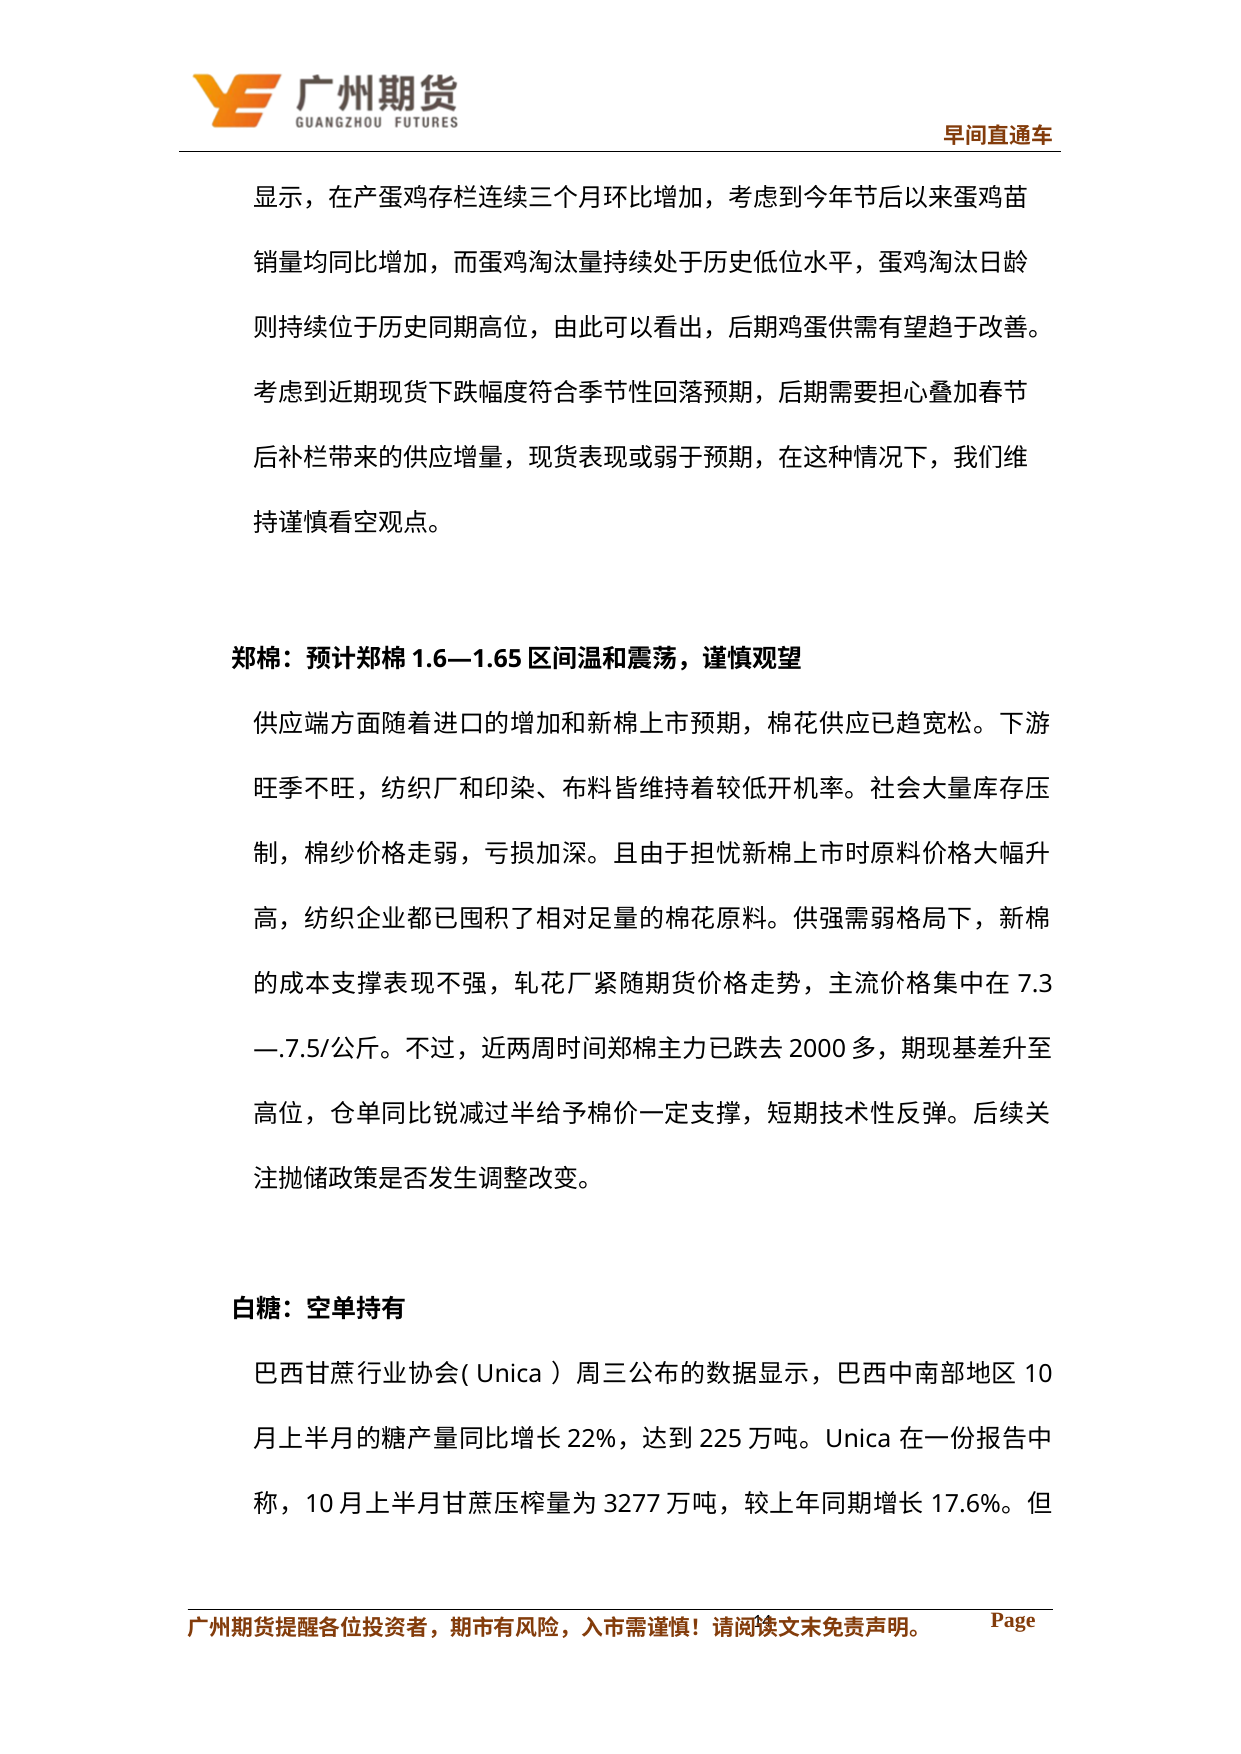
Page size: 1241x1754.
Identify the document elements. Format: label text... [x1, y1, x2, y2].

text 供应端方面随着进口的增加和新棉上市预期，棉花供应已趋宽松。下游旺季不旺，纺织厂和印染、布料皆维持着较低开机率。社会大量库存压制，棉纱价格走弱，亏损加深。且由于担忧新棉上市时原料价格大幅升高，纺织企业都已囤积了相对足量的棉花原料。供强需弱格局下，新棉的成本支撑表现不强，轧花厂紧随期货价格走势，主流价格集中在7.3—.7.5/公斤。不过，近两周时间郑棉主力已跌去2000多，期现基差升至高位，仓单同比锐减过半给予棉价一定支撑，短期技术性反弹。后续关注抛储政策是否发生调整改变。 [253, 689, 1053, 1209]
text 郑棉：预计郑棉1.6—1.65区间温和震荡，谨慎观望 [231, 624, 1053, 689]
text 白糖：空单持有 [231, 1274, 1053, 1339]
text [253, 1339, 1053, 1534]
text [253, 163, 1053, 553]
picture [187, 61, 479, 139]
